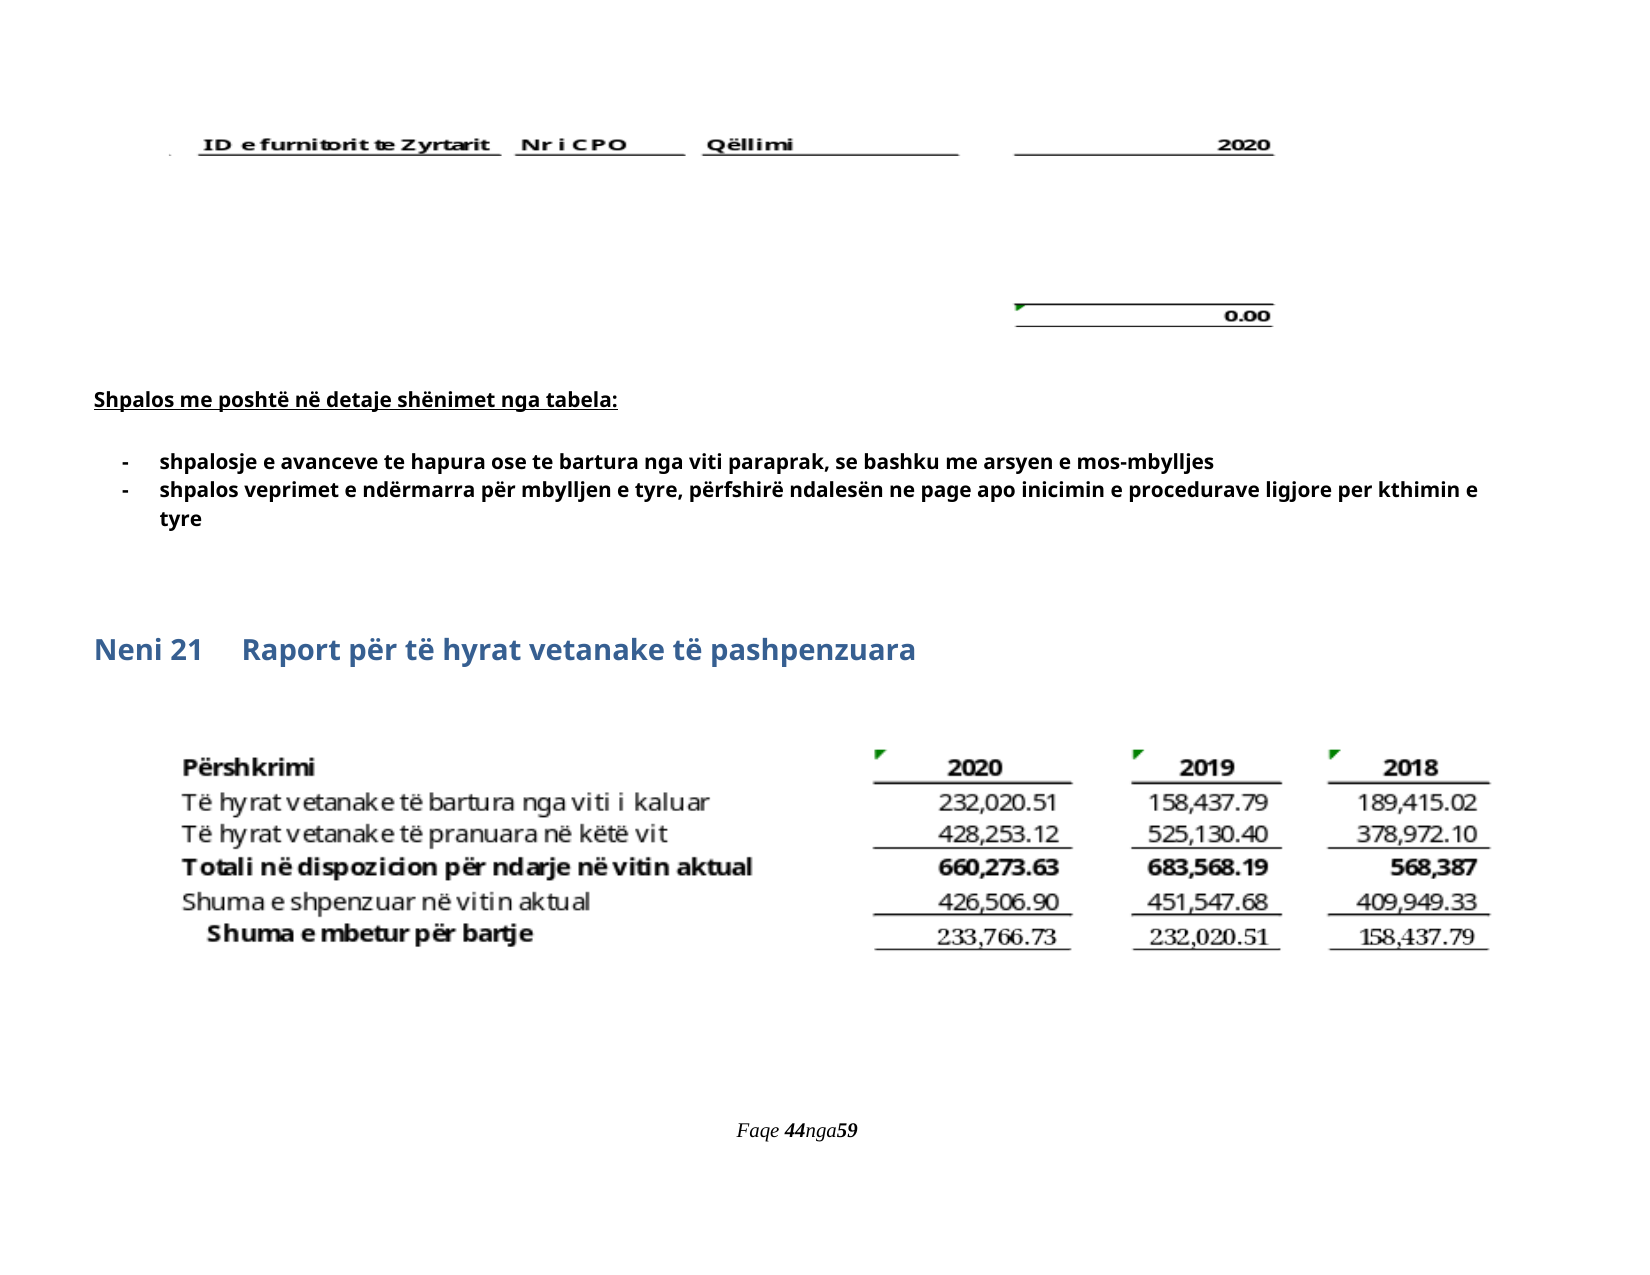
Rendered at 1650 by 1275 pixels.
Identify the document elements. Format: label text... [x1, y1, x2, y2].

list shpalos veprimet e ndërmarra për mbylljen e tyre, përfshirë ndalesën ne page apo inicimin e procedurave ligjore per kthimin e tyre [122, 476, 1500, 532]
text Neni 21 Raport për të hyrat vetanake të pashpenzuara [94, 629, 1500, 669]
list shpalosje e avanceve te hapura ose te bartura nga viti paraprak, se bashku me arsyen e mos-mbylljes [122, 447, 1500, 476]
text Shpalos me poshtë në detaje shënimet nga tabela: [94, 385, 1500, 413]
